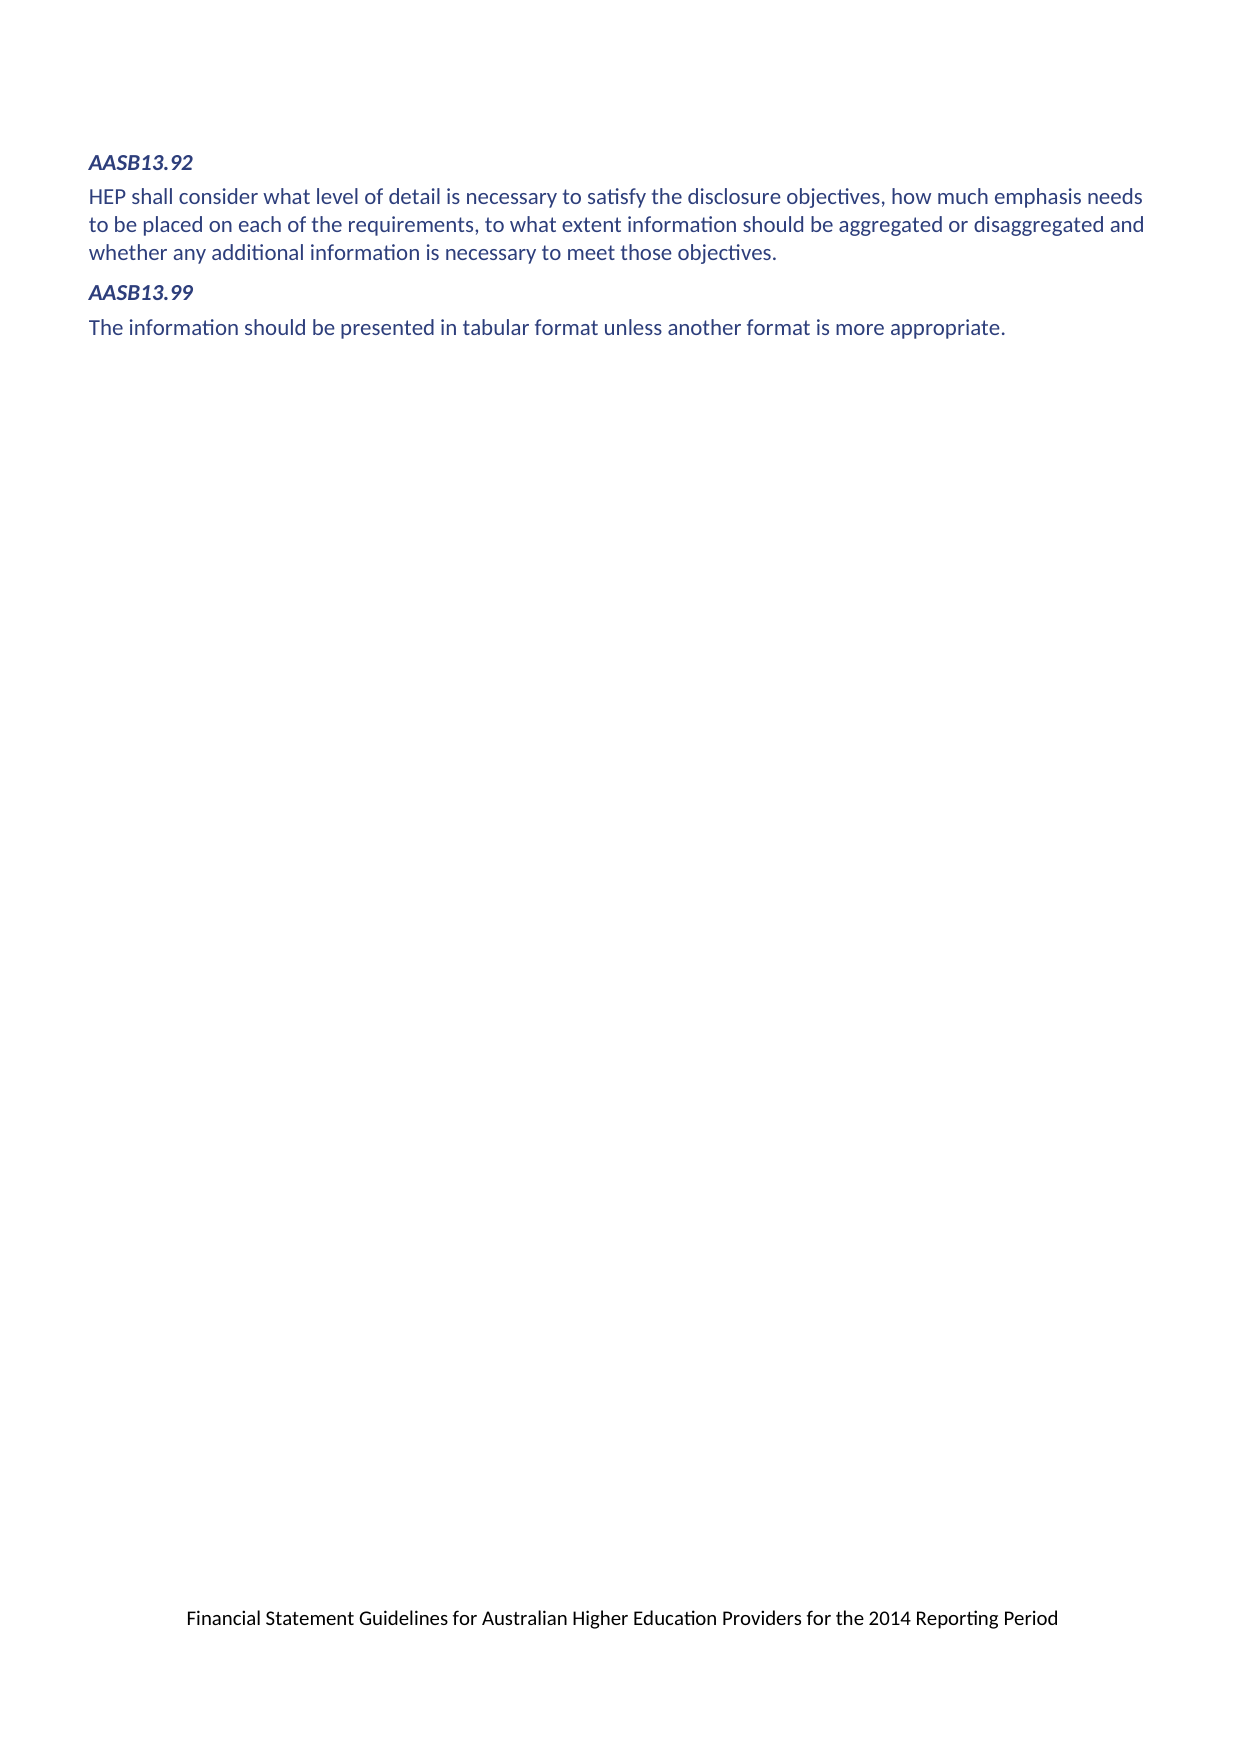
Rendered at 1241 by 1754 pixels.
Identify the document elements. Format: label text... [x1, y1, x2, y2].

text HEP shall consider what level of detail is necessary to satisfy the disclosure objectives, how much emphasis needs to be placed on each of the requirements, to what extent information should be aggregated or disaggregated and whether any additional information is necessary to meet those objectives. [89, 182, 1157, 266]
subtitle AASB13.92 [89, 148, 1157, 176]
subtitle AASB13.99 [89, 278, 1157, 307]
text The information should be presented in tabular format unless another format is more appropriate. [89, 313, 1157, 341]
